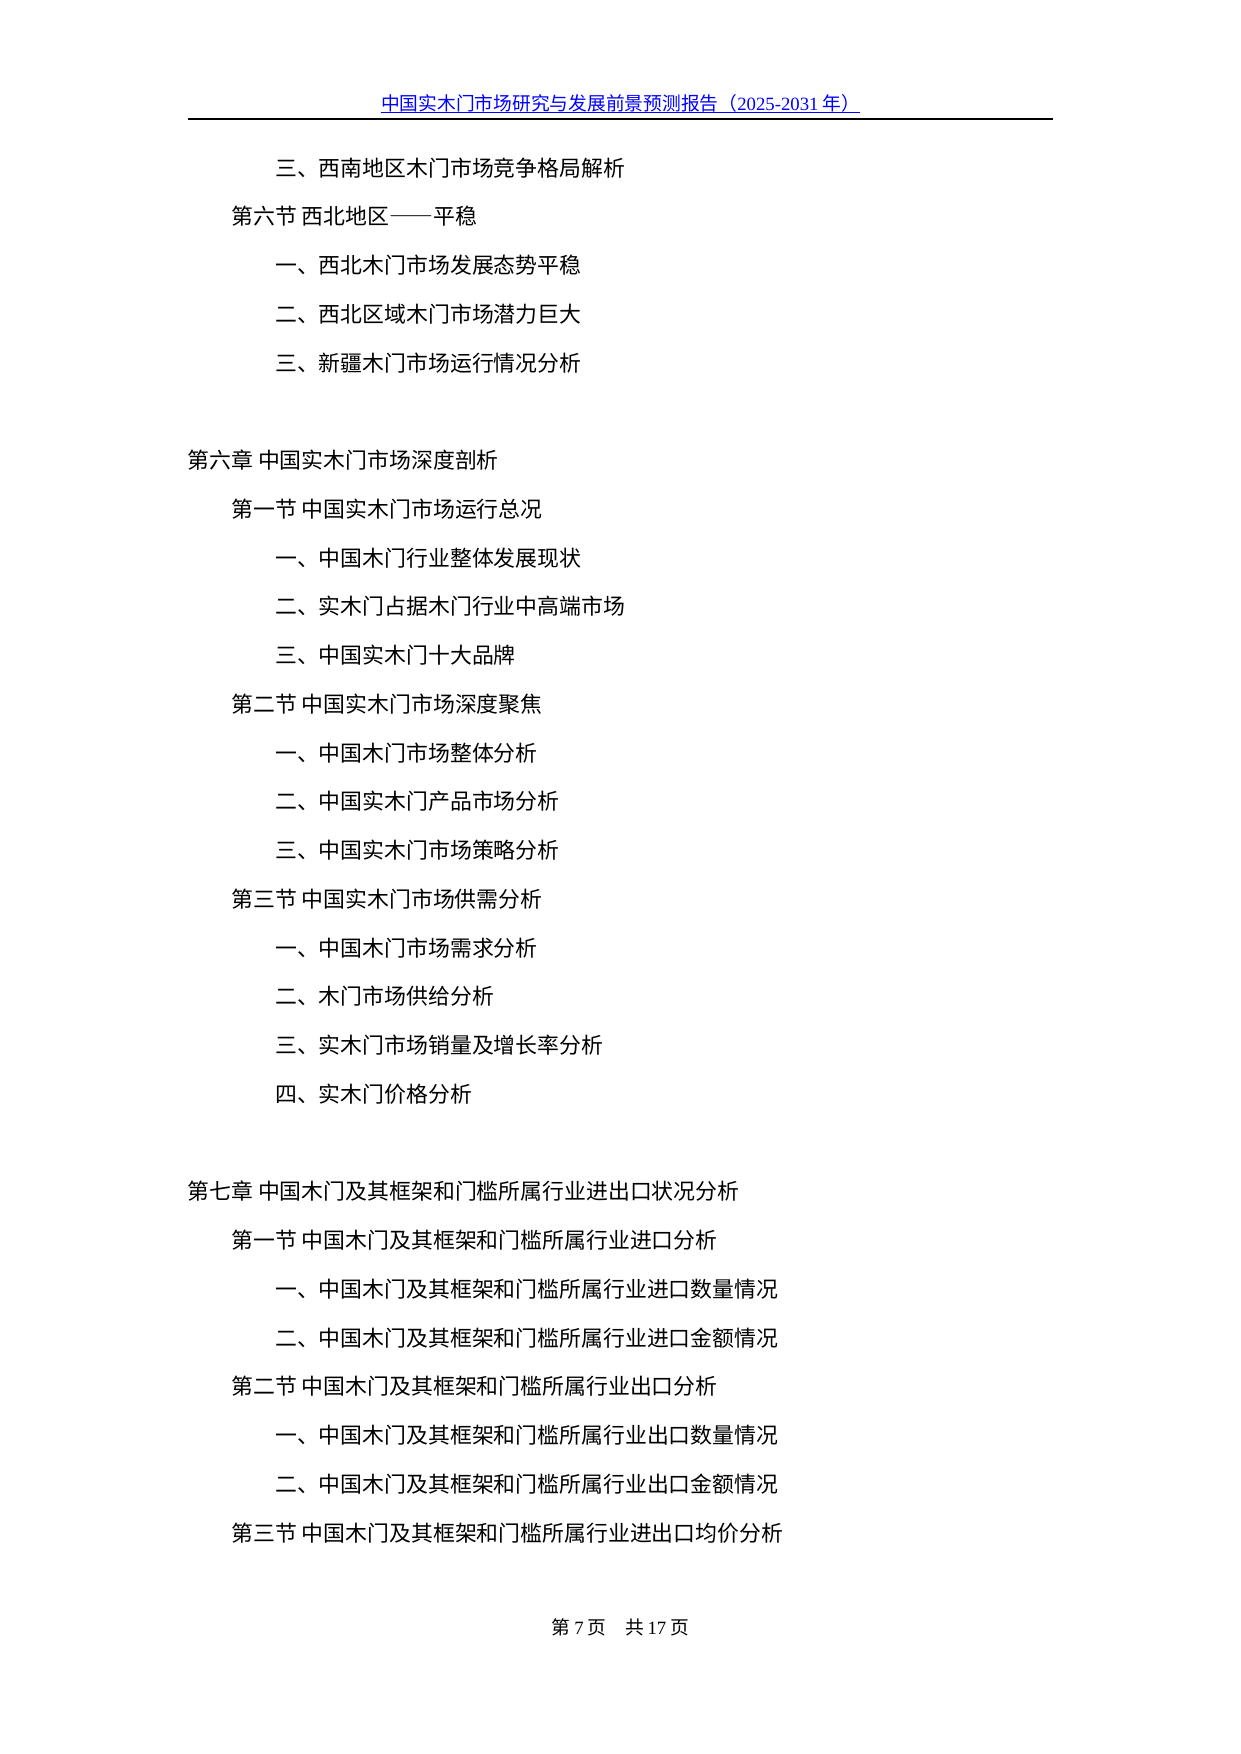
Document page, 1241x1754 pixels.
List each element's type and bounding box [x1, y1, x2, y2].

text [187, 150, 1053, 1548]
